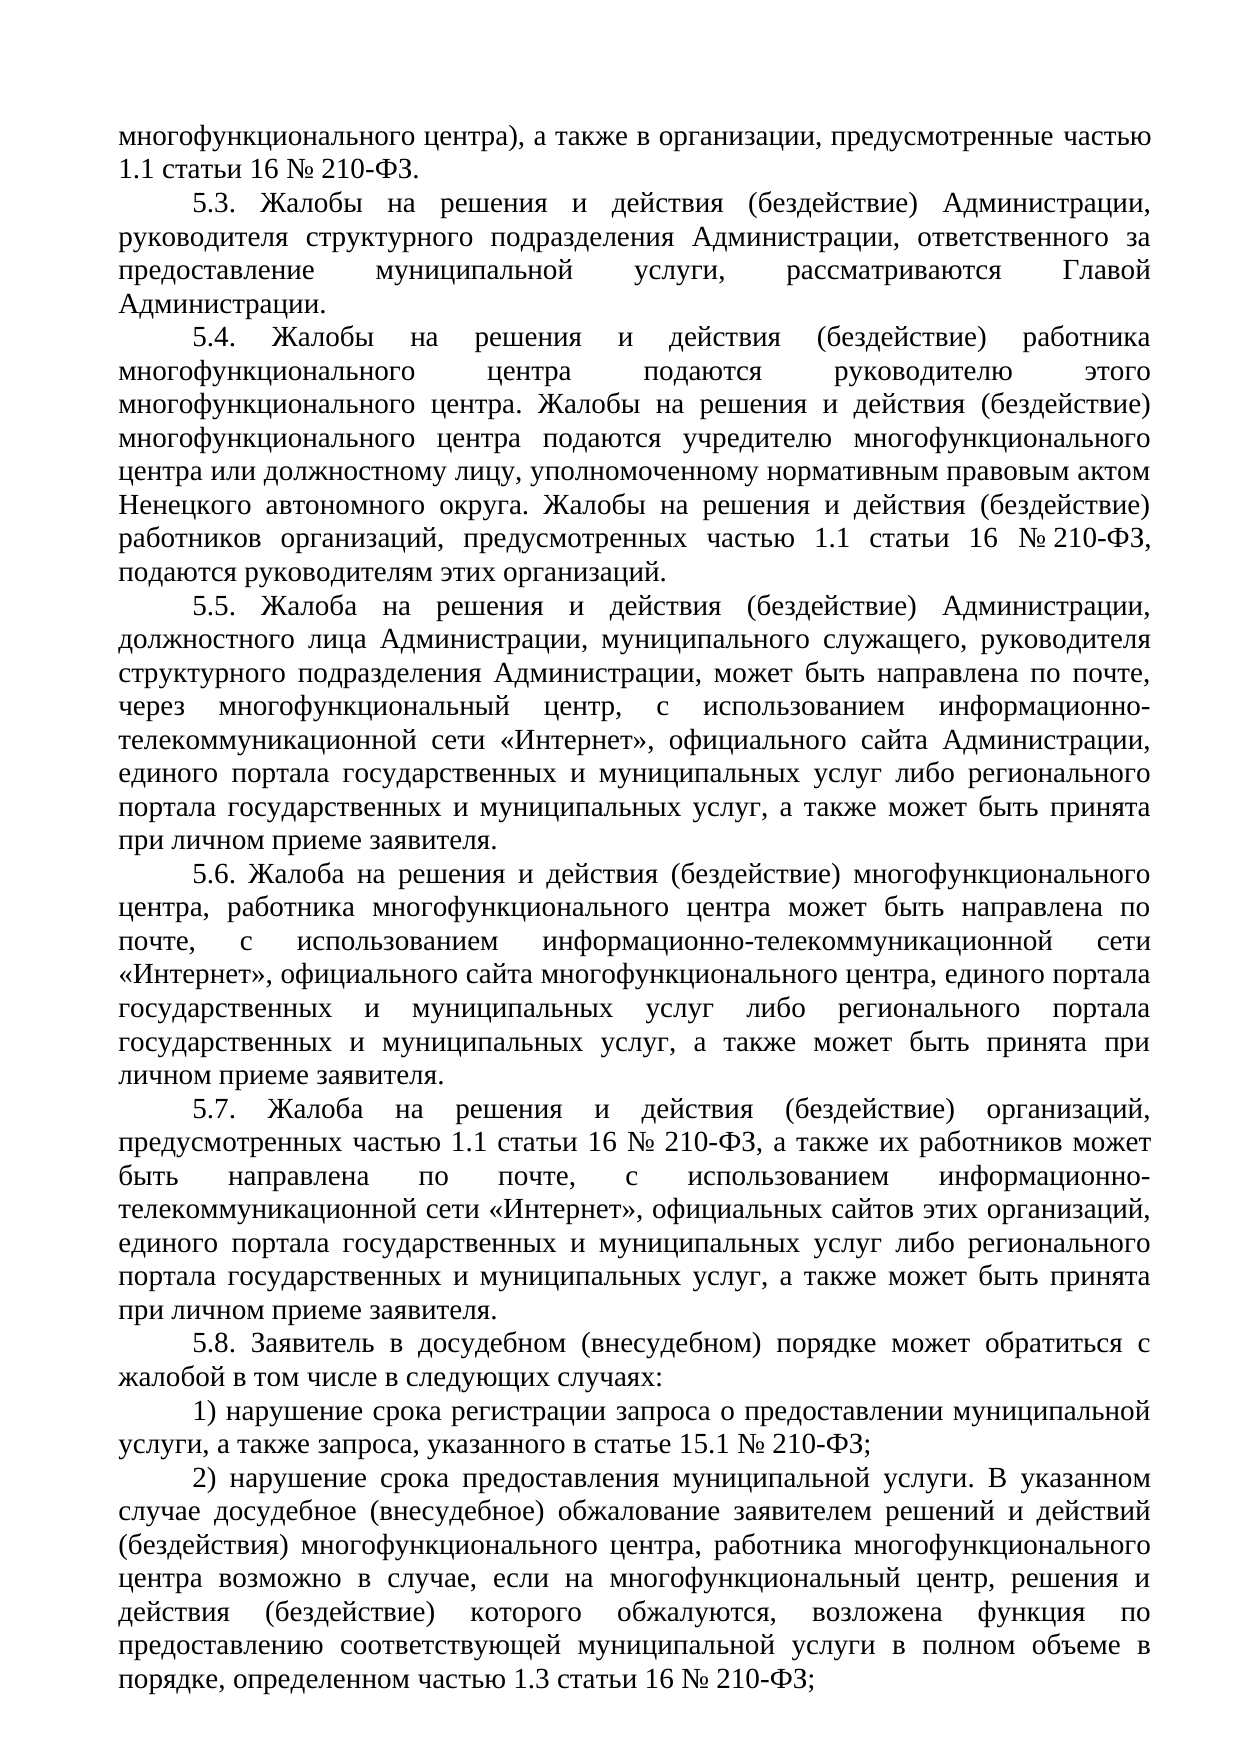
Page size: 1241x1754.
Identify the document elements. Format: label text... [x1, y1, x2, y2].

text 2) нарушение срока предоставления муниципальной услуги. В указанном случае досудебное (внесудебное) обжалование заявителем решений и действий (бездействия) многофункционального центра, работника многофункционального центра возможно в случае, если на многофункциональный центр, решения и действия (бездействие) которого обжалуются, возложена функция по предоставлению соответствующей муниципальной услуги в полном объеме в порядке, определенном частью 1.3 статьи 16 № 210-ФЗ; [118, 1460, 1152, 1694]
text 5.8. Заявитель в досудебном (внесудебном) порядке может обратиться с жалобой в том числе в следующих случаях: [118, 1326, 1152, 1393]
text 5.3. Жалобы на решения и действия (бездействие) Администрации, руководителя структурного подразделения Администрации, ответственного за предоставление муниципальной услуги, рассматриваются Главой Администрации. [118, 185, 1152, 319]
text 5.7. Жалоба на решения и действия (бездействие) организаций, предусмотренных частью 1.1 статьи 16 № 210-ФЗ, а также их работников может быть направлена по почте, с использованием информационно-телекоммуникационной сети «Интернет», официальных сайтов этих организаций, единого портала государственных и муниципальных услуг либо регионального портала государственных и муниципальных услуг, а также может быть принята при личном приеме заявителя. [118, 1091, 1152, 1326]
text 1) нарушение срока регистрации запроса о предоставлении муниципальной услуги, а также запроса, указанного в статье 15.1 № 210-ФЗ; [118, 1393, 1152, 1460]
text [118, 118, 1152, 185]
text 5.4. Жалобы на решения и действия (бездействие) работника многофункционального центра подаются руководителю этого многофункционального центра. Жалобы на решения и действия (бездействие) многофункционального центра подаются учредителю многофункционального центра или должностному лицу, уполномоченному нормативным правовым актом Ненецкого автономного округа. Жалобы на решения и действия (бездействие) работников организаций, предусмотренных частью 1.1 статьи 16 № 210-ФЗ, подаются руководителям этих организаций. [118, 319, 1152, 588]
text 5.6. Жалоба на решения и действия (бездействие) многофункционального центра, работника многофункционального центра может быть направлена по почте, с использованием информационно-телекоммуникационной сети «Интернет», официального сайта многофункционального центра, единого портала государственных и муниципальных услуг либо регионального портала государственных и муниципальных услуг, а также может быть принята при личном приеме заявителя. [118, 856, 1152, 1091]
text 5.5. Жалоба на решения и действия (бездействие) Администрации, должностного лица Администрации, муниципального служащего, руководителя структурного подразделения Администрации, может быть направлена по почте, через многофункциональный центр, с использованием информационно-телекоммуникационной сети «Интернет», официального сайта Администрации, единого портала государственных и муниципальных услуг либо регионального портала государственных и муниципальных услуг, а также может быть принята при личном приеме заявителя. [118, 588, 1152, 856]
